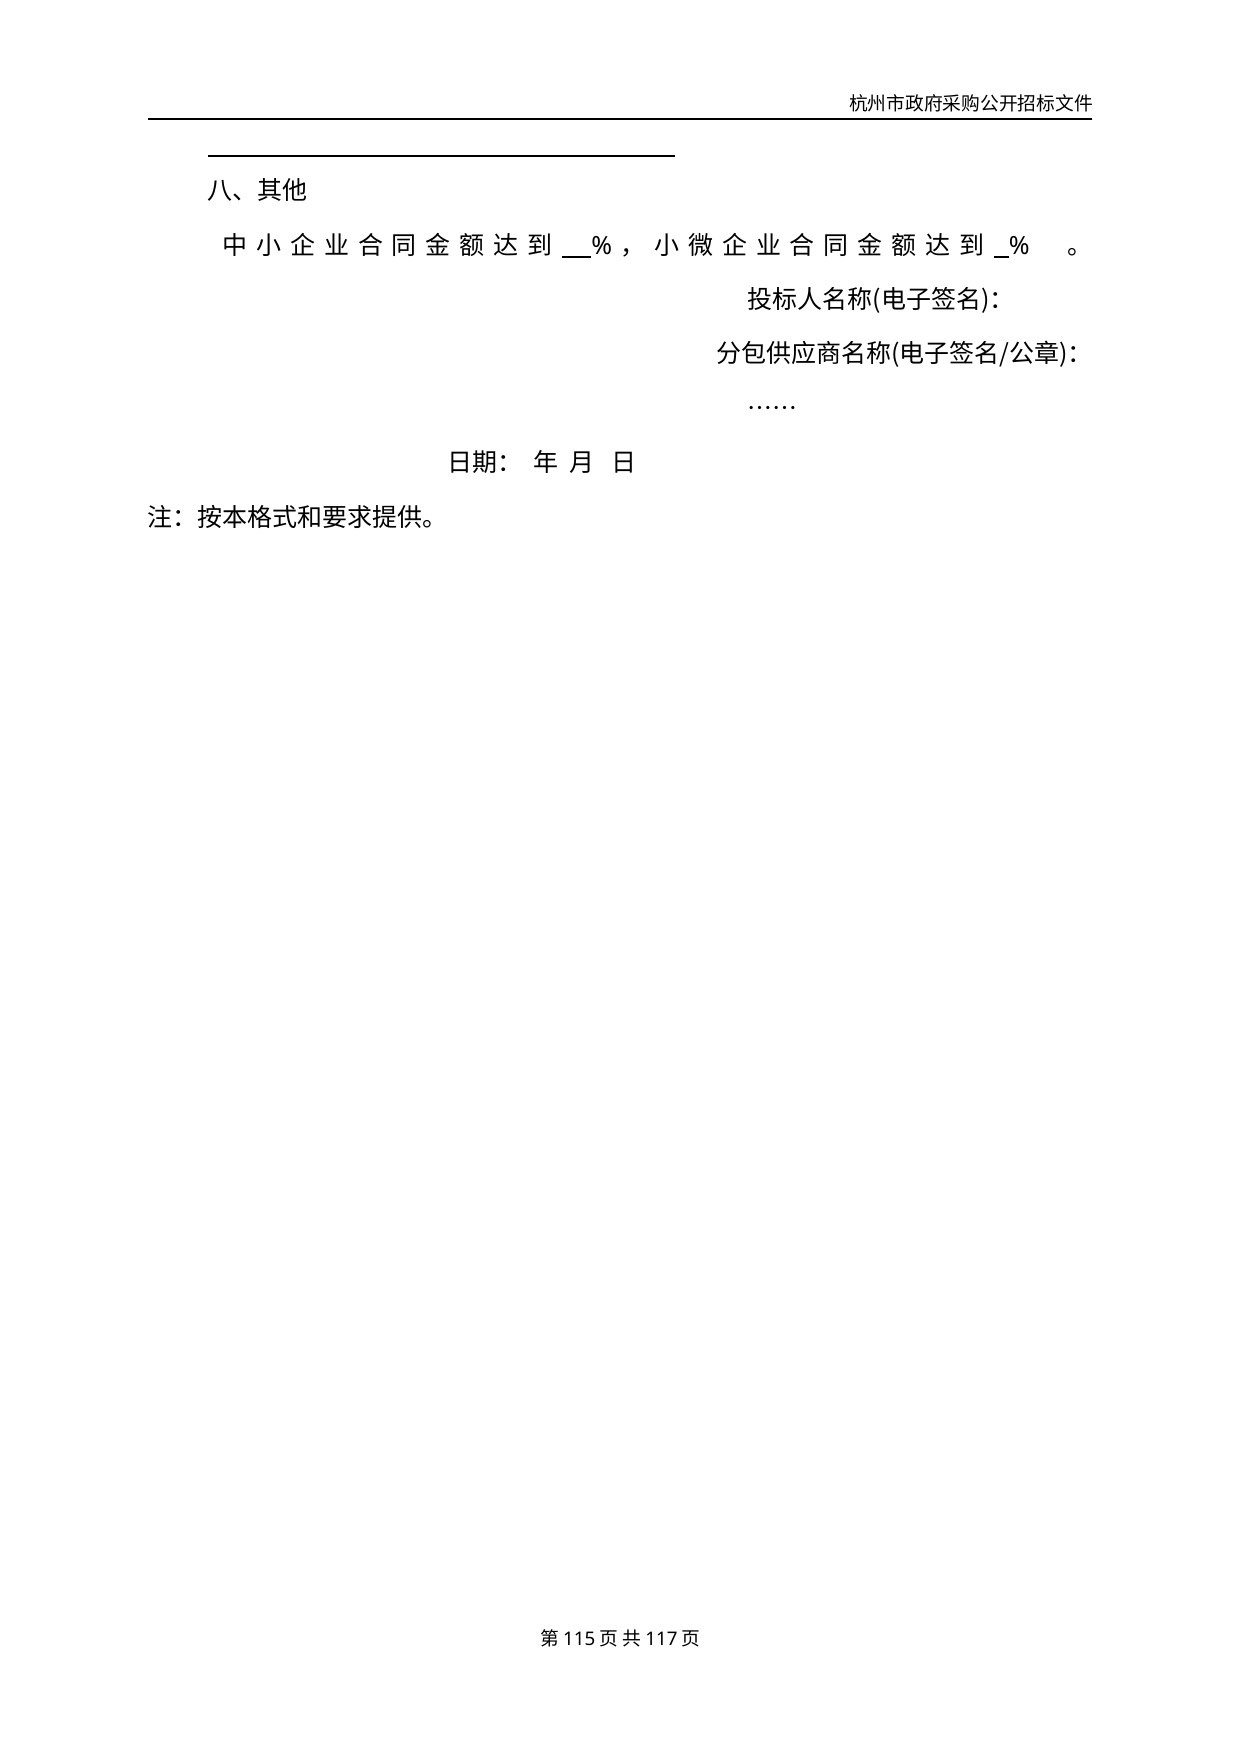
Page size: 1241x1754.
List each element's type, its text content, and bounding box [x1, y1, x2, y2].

text 中小企业合同金额达到 %，小微企业合同金额达到 % 。 投标人名称(电子签名)： [222, 225, 1092, 316]
text 注：按本格式和要求提供。 [148, 497, 1049, 533]
text 八、其他 [148, 171, 1092, 207]
text 分包供应商名称(电子签名/公章)： [148, 334, 1092, 370]
text …… [148, 388, 1092, 424]
text 日期： 年 月 日 [222, 443, 1092, 479]
